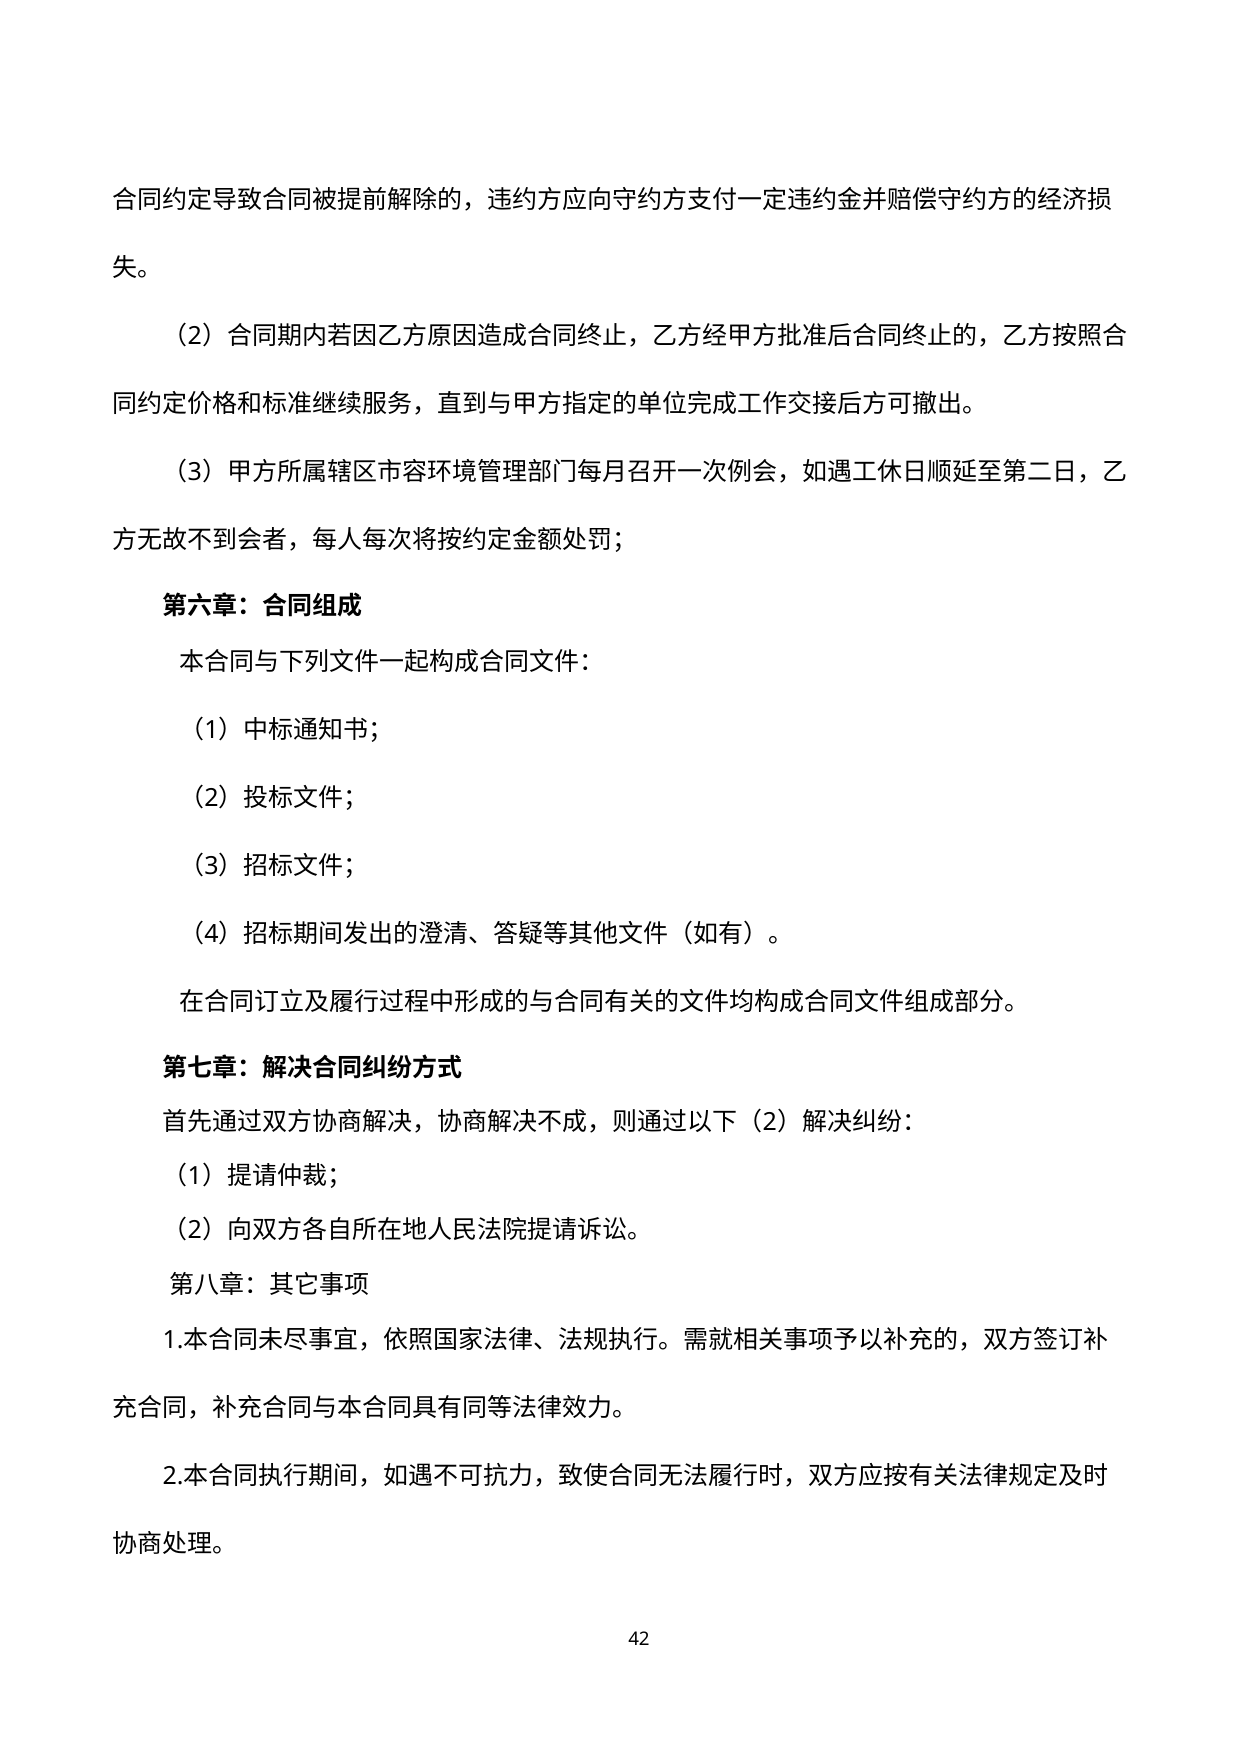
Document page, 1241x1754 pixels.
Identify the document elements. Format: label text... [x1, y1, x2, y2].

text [112, 164, 1128, 300]
text 2.本合同执行期间，如遇不可抗力，致使合同无法履行时，双方应按有关法律规定及时协商处理。 [112, 1440, 1128, 1576]
text 在合同订立及履行过程中形成的与合同有关的文件均构成合同文件组成部分。 [112, 965, 1128, 1033]
text 1.本合同未尽事宜，依照国家法律、法规执行。需就相关事项予以补充的，双方签订补充合同，补充合同与本合同具有同等法律效力。 [112, 1304, 1128, 1440]
text （4）招标期间发出的澄清、答疑等其他文件（如有）。 [112, 897, 1128, 965]
text （2）投标文件； [112, 761, 1128, 829]
text （2）合同期内若因乙方原因造成合同终止，乙方经甲方批准后合同终止的，乙方按照合同约定价格和标准继续服务，直到与甲方指定的单位完成工作交接后方可撤出。 [112, 300, 1128, 436]
text 本合同与下列文件一起构成合同文件： [112, 626, 1128, 693]
text 首先通过双方协商解决，协商解决不成，则通过以下（2）解决纠纷： [112, 1087, 1128, 1141]
text （2）向双方各自所在地人民法院提请诉讼。 [112, 1196, 1128, 1250]
text 第六章：合同组成 [112, 571, 1128, 626]
text （3）甲方所属辖区市容环境管理部门每月召开一次例会，如遇工休日顺延至第二日，乙方无故不到会者，每人每次将按约定金额处罚； [112, 436, 1128, 571]
text 第七章：解决合同纠纷方式 [112, 1033, 1128, 1087]
text （3）招标文件； [112, 829, 1128, 897]
text （1）提请仲裁； [112, 1141, 1128, 1196]
text （1）中标通知书； [112, 693, 1128, 761]
text 第八章：其它事项 [112, 1250, 1128, 1304]
